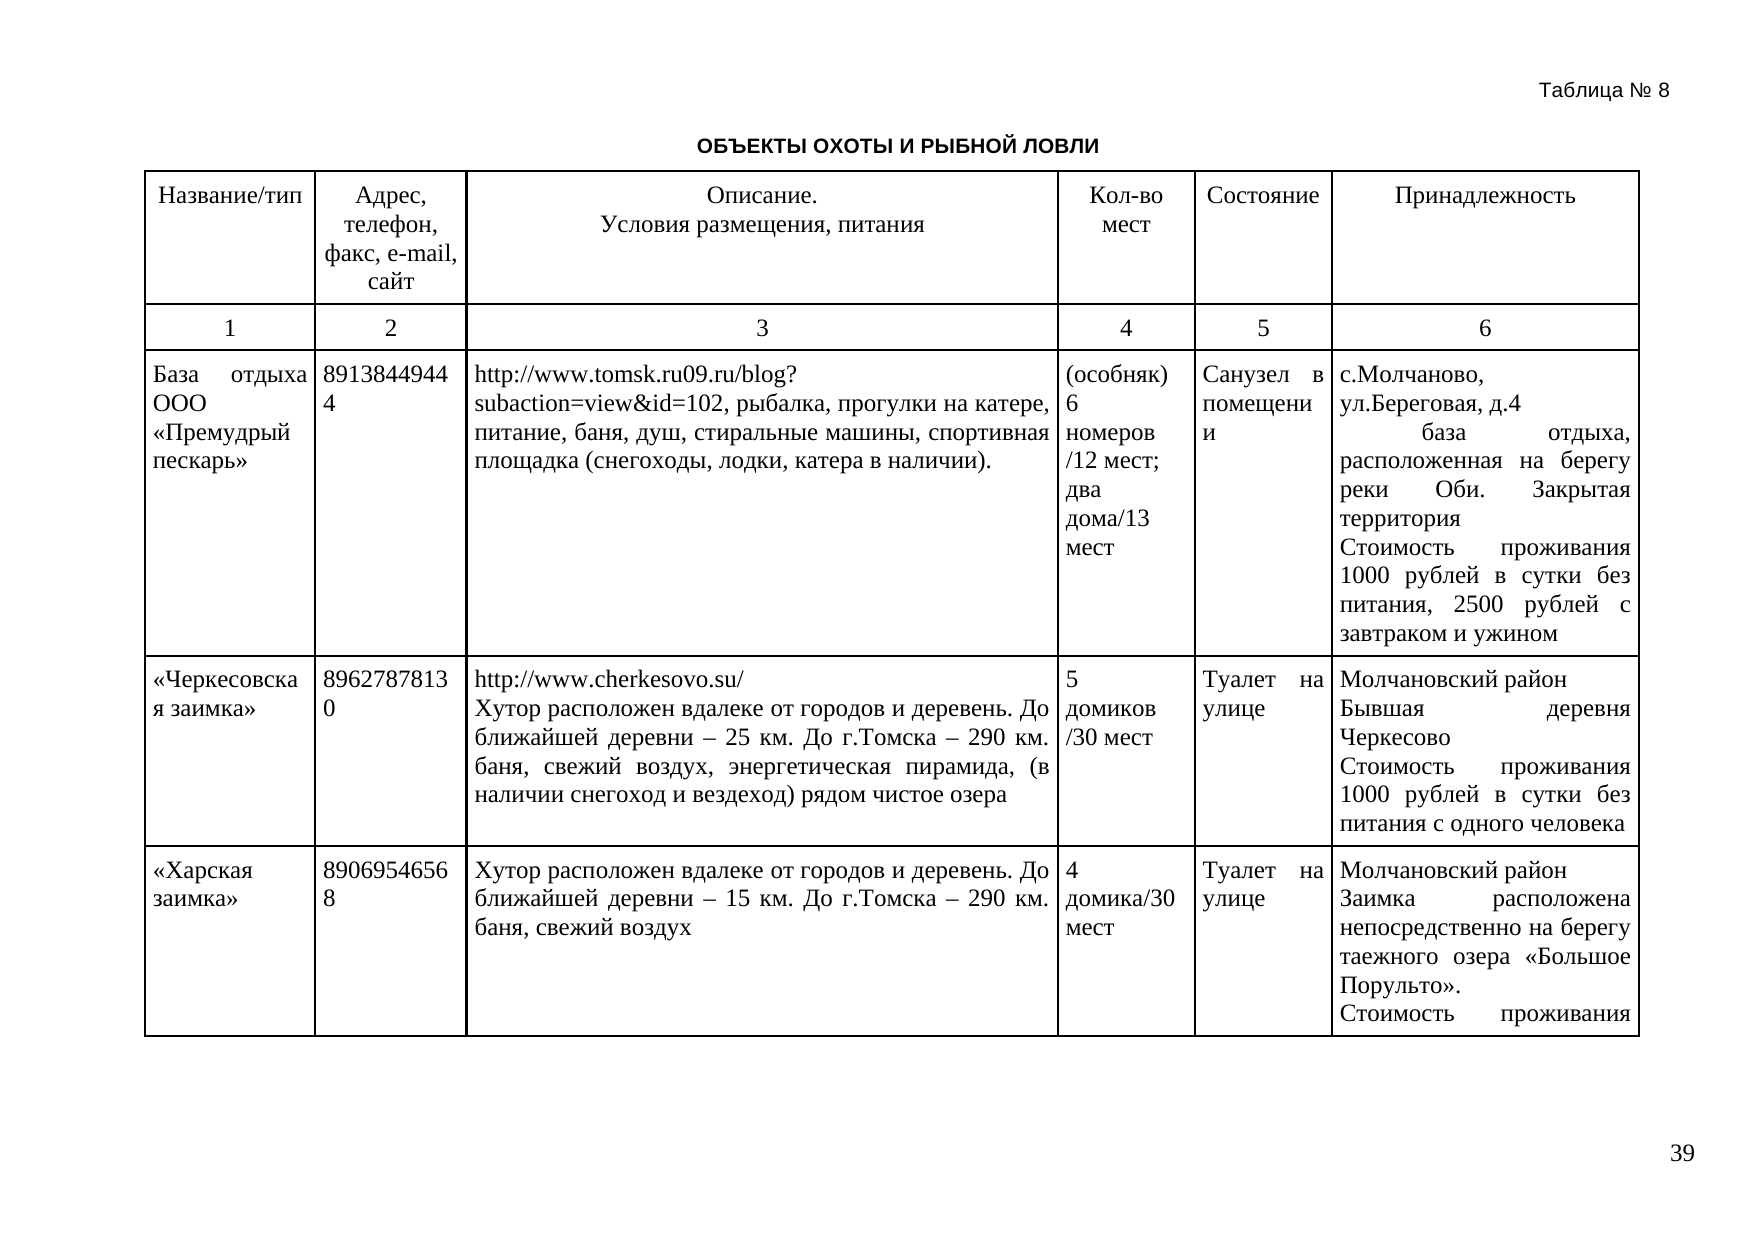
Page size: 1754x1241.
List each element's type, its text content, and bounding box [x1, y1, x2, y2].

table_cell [1333, 847, 1638, 1035]
table_cell 5 [1196, 305, 1331, 349]
table_cell http://www.tomsk.ru09.ru/blog?subaction=view&id=102, рыбалка, прогулки на катере, питание, баня, душ, стиральные машины, спортивная площадка (снегоходы, лодки, катера в наличии). [468, 351, 1057, 654]
table_header Адрес, телефон, факс, e-mail, сайт [316, 172, 465, 303]
table_cell «Черкесовская заимка» [146, 657, 314, 845]
table_cell Молчановский район Бывшая деревня Черкесово Стоимость проживания 1000 рублей в сутки без питания с одного человека [1333, 657, 1638, 845]
text Таблица № 8 [127, 78, 1669, 102]
table_header Состояние [1196, 172, 1331, 303]
table_cell 3 [468, 305, 1057, 349]
table_header Описание. Условия размещения, питания [468, 172, 1057, 303]
table_cell 89627878130 [316, 657, 465, 845]
table_cell (особняк) 6 номеров /12 мест; два дома/13 мест [1059, 351, 1194, 654]
table_header Принадлежность [1333, 172, 1638, 303]
table_cell Санузел в помещении [1196, 351, 1331, 654]
table_cell http://www.cherkesovo.su/ Хутор расположен вдалеке от городов и деревень. До ближайшей деревни – 25 км. До г.Томска – 290 км. баня, свежий воздух, энергетическая пирамида, (в наличии снегоход и вездеход) рядом чистое озера [468, 657, 1057, 845]
table_cell «Харская заимка» [146, 847, 314, 1035]
table_cell База отдыха ООО «Премудрый пескарь» [146, 351, 314, 654]
table_cell 4 домика/30 мест [1059, 847, 1194, 1035]
table_cell Туалет на улице [1196, 847, 1331, 1035]
table_cell 6 [1333, 305, 1638, 349]
table_header Название/тип [146, 172, 314, 303]
table_cell 5 домиков /30 мест [1059, 657, 1194, 845]
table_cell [468, 847, 1057, 1035]
table_cell 2 [316, 305, 465, 349]
table_cell Туалет на улице [1196, 657, 1331, 845]
table_cell 89069546568 [316, 847, 465, 1035]
table_cell 4 [1059, 305, 1194, 349]
table_cell с.Молчаново, ул.Береговая, д.4 база отдыха, расположенная на берегу реки Оби. Закрытая территория Стоимость проживания 1000 рублей в сутки без питания, 2500 рублей с завтраком и ужином [1333, 351, 1638, 654]
table_cell 89138449444 [316, 351, 465, 654]
text ОБЪЕКТЫ ОХОТЫ И РЫБНОЙ ЛОВЛИ [127, 134, 1669, 158]
table_cell 1 [146, 305, 314, 349]
table_header Кол-во мест [1059, 172, 1194, 303]
